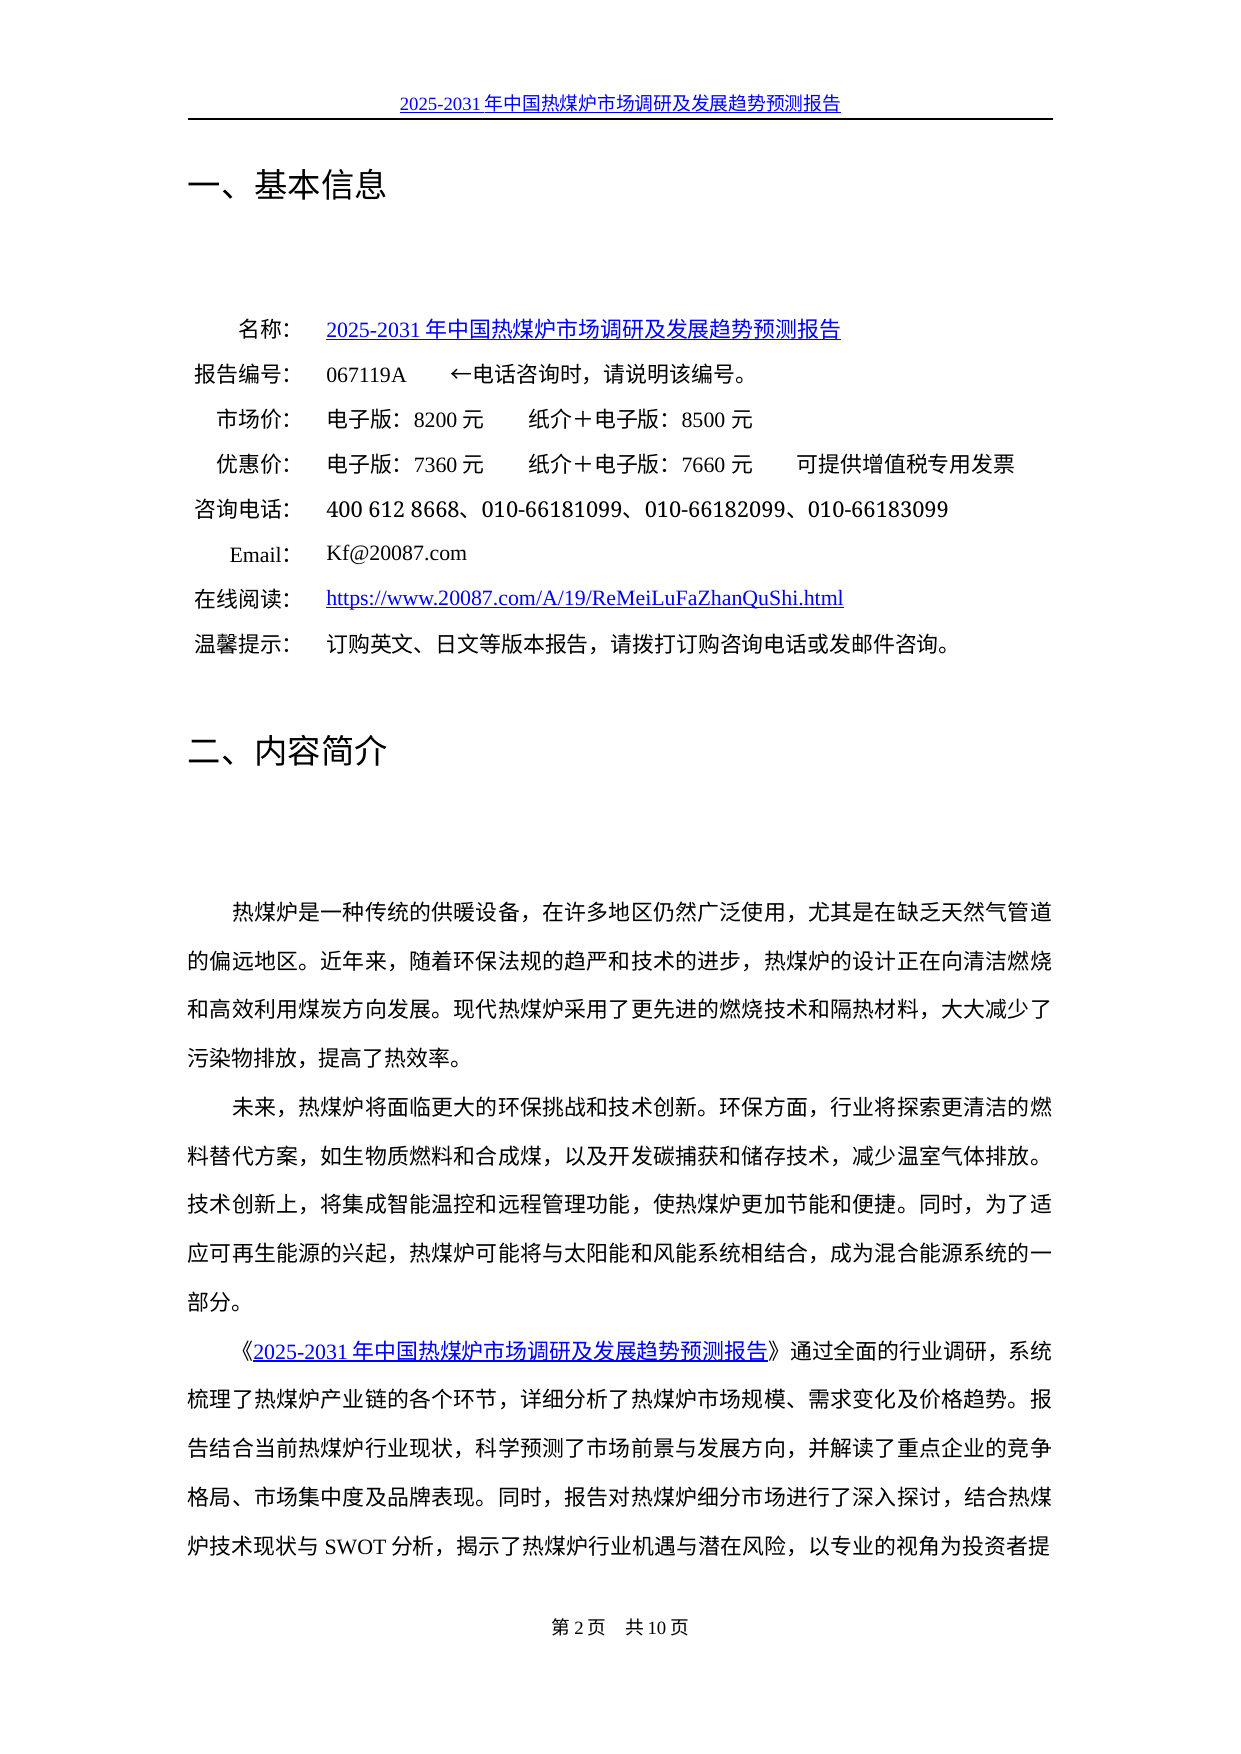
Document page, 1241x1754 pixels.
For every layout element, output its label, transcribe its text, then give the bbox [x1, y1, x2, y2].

title 一、基本信息 [187, 150, 1053, 215]
table_cell Email： [167, 537, 315, 582]
table_header 2025-2031年中国热煤炉市场调研及发展趋势预测报告 [315, 312, 1073, 357]
table_cell 在线阅读： [167, 582, 315, 627]
table_header 名称： [167, 312, 315, 357]
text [187, 894, 1053, 1561]
table_cell 优惠价： [167, 447, 315, 492]
table_cell 电子版：8200 元 纸介＋电子版：8500 元 [315, 402, 1073, 447]
table_cell 温馨提示： [167, 627, 315, 672]
table_cell 报告编号： [167, 357, 315, 402]
table_cell 市场价： [167, 402, 315, 447]
title 二、内容简介 [187, 717, 1053, 782]
table_cell 订购英文、日文等版本报告，请拨打订购咨询电话或发邮件咨询。 [315, 627, 1073, 672]
table_cell 咨询电话： [167, 492, 315, 537]
table_cell Kf@20087.com [315, 537, 1073, 582]
table_cell 067119A ←电话咨询时，请说明该编号。 [315, 357, 1073, 402]
table_cell 电子版：7360 元 纸介＋电子版：7660 元 可提供增值税专用发票 [315, 447, 1073, 492]
table_cell 400 612 8668、010-66181099、010-66182099、010-66183099 [315, 492, 1073, 537]
table_cell [315, 582, 1073, 627]
